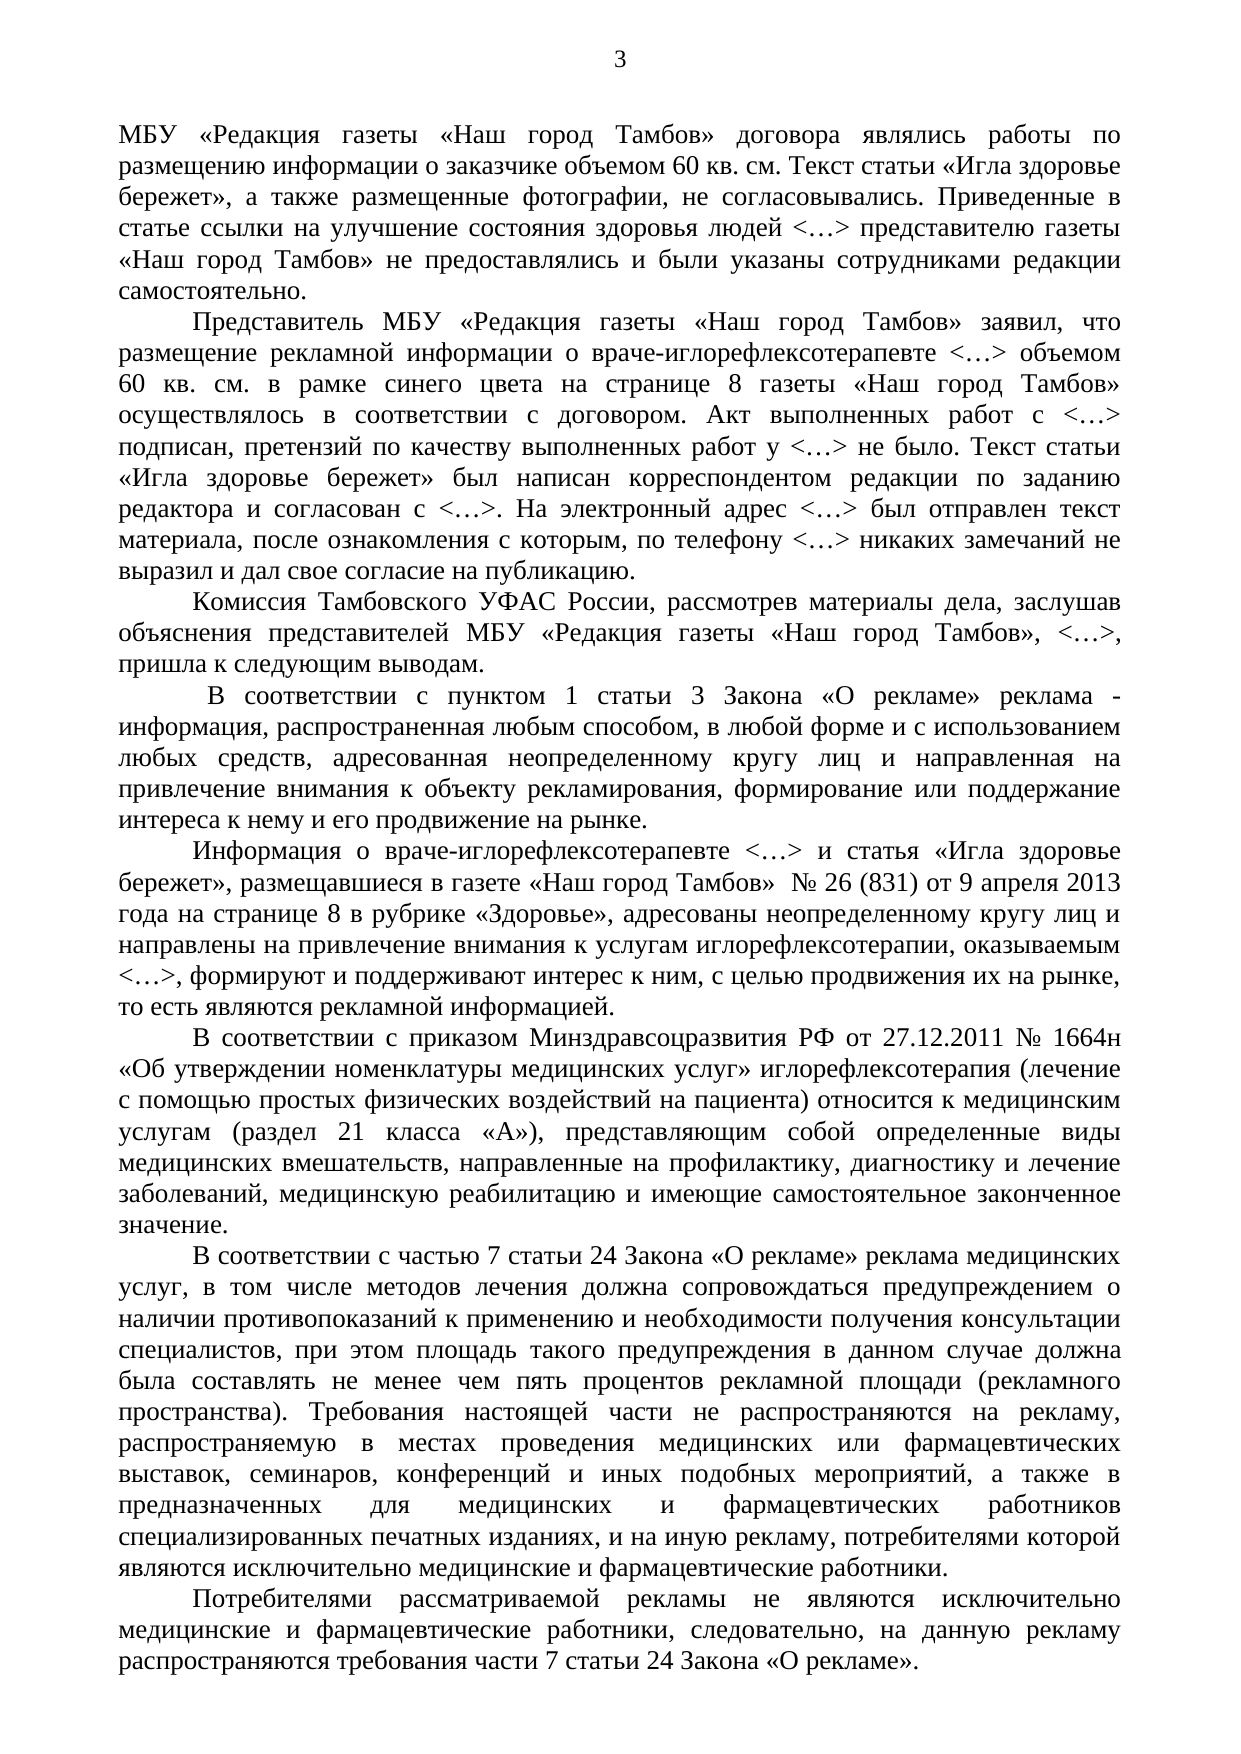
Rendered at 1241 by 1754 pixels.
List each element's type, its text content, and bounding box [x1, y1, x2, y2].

text Представитель МБУ «Редакция газеты «Наш город Тамбов» заявил, что размещение рекламной информации о враче-иглорефлексотерапевте <…> объемом 60 кв. см. в рамке синего цвета на странице 8 газеты «Наш город Тамбов» осуществлялось в соответствии с договором. Акт выполненных работ с <…> подписан, претензий по качеству выполненных работ у <…> не было. Текст статьи «Игла здоровье бережет» был написан корреспондентом редакции по заданию редактора и согласован с <…>. На электронный адрес <…> был отправлен текст материала, после ознакомления с которым, по телефону <…> никаких замечаний не выразил и дал свое согласие на публикацию. [118, 305, 1122, 585]
text Комиссия Тамбовского УФАС России, рассмотрев материалы дела, заслушав объяснения представителей МБУ «Редакция газеты «Наш город Тамбов», <…>, пришла к следующим выводам. [118, 585, 1122, 679]
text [118, 118, 1122, 305]
text В соответствии с приказом Минздравсоцразвития РФ от 27.12.2011 № 1664н «Об утверждении номенклатуры медицинских услуг» иглорефлексотерапия (лечение с помощью простых физических воздействий на пациента) относится к медицинским услугам (раздел 21 класса «А»), представляющим собой определенные виды медицинских вмешательств, направленные на профилактику, диагностику и лечение заболеваний, медицинскую реабилитацию и имеющие самостоятельное законченное значение. [118, 1021, 1122, 1239]
text В соответствии с пунктом 1 статьи 3 Закона «О рекламе» реклама - информация, распространенная любым способом, в любой форме и с использованием любых средств, адресованная неопределенному кругу лиц и направленная на привлечение внимания к объекту рекламирования, формирование или поддержание интереса к нему и его продвижение на рынке. [118, 679, 1122, 834]
text В соответствии с частью 7 статьи 24 Закона «О рекламе» реклама медицинских услуг, в том числе методов лечения должна сопровождаться предупреждением о наличии противопоказаний к применению и необходимости получения консультации специалистов, при этом площадь такого предупреждения в данном случае должна была составлять не менее чем пять процентов рекламной площади (рекламного пространства). Требования настоящей части не распространяются на рекламу, распространяемую в местах проведения медицинских или фармацевтических выставок, семинаров, конференций и иных подобных мероприятий, а также в предназначенных для медицинских и фармацевтических работников специализированных печатных изданиях, и на иную рекламу, потребителями которой являются исключительно медицинские и фармацевтические работники. [118, 1239, 1122, 1582]
text Потребителями рассматриваемой рекламы не являются исключительно медицинские и фармацевтические работники, следовательно, на данную рекламу распространяются требования части 7 статьи 24 Закона «О рекламе». [118, 1582, 1122, 1675]
text Информация о враче-иглорефлексотерапевте <…> и статья «Игла здоровье бережет», размещавшиеся в газете «Наш город Тамбов» № 26 (831) от 9 апреля 2013 года на странице 8 в рубрике «Здоровье», адресованы неопределенному кругу лиц и направлены на привлечение внимания к услугам иглорефлексотерапии, оказываемым <…>, формируют и поддерживают интерес к ним, с целью продвижения их на рынке, то есть являются рекламной информацией. [118, 834, 1122, 1021]
